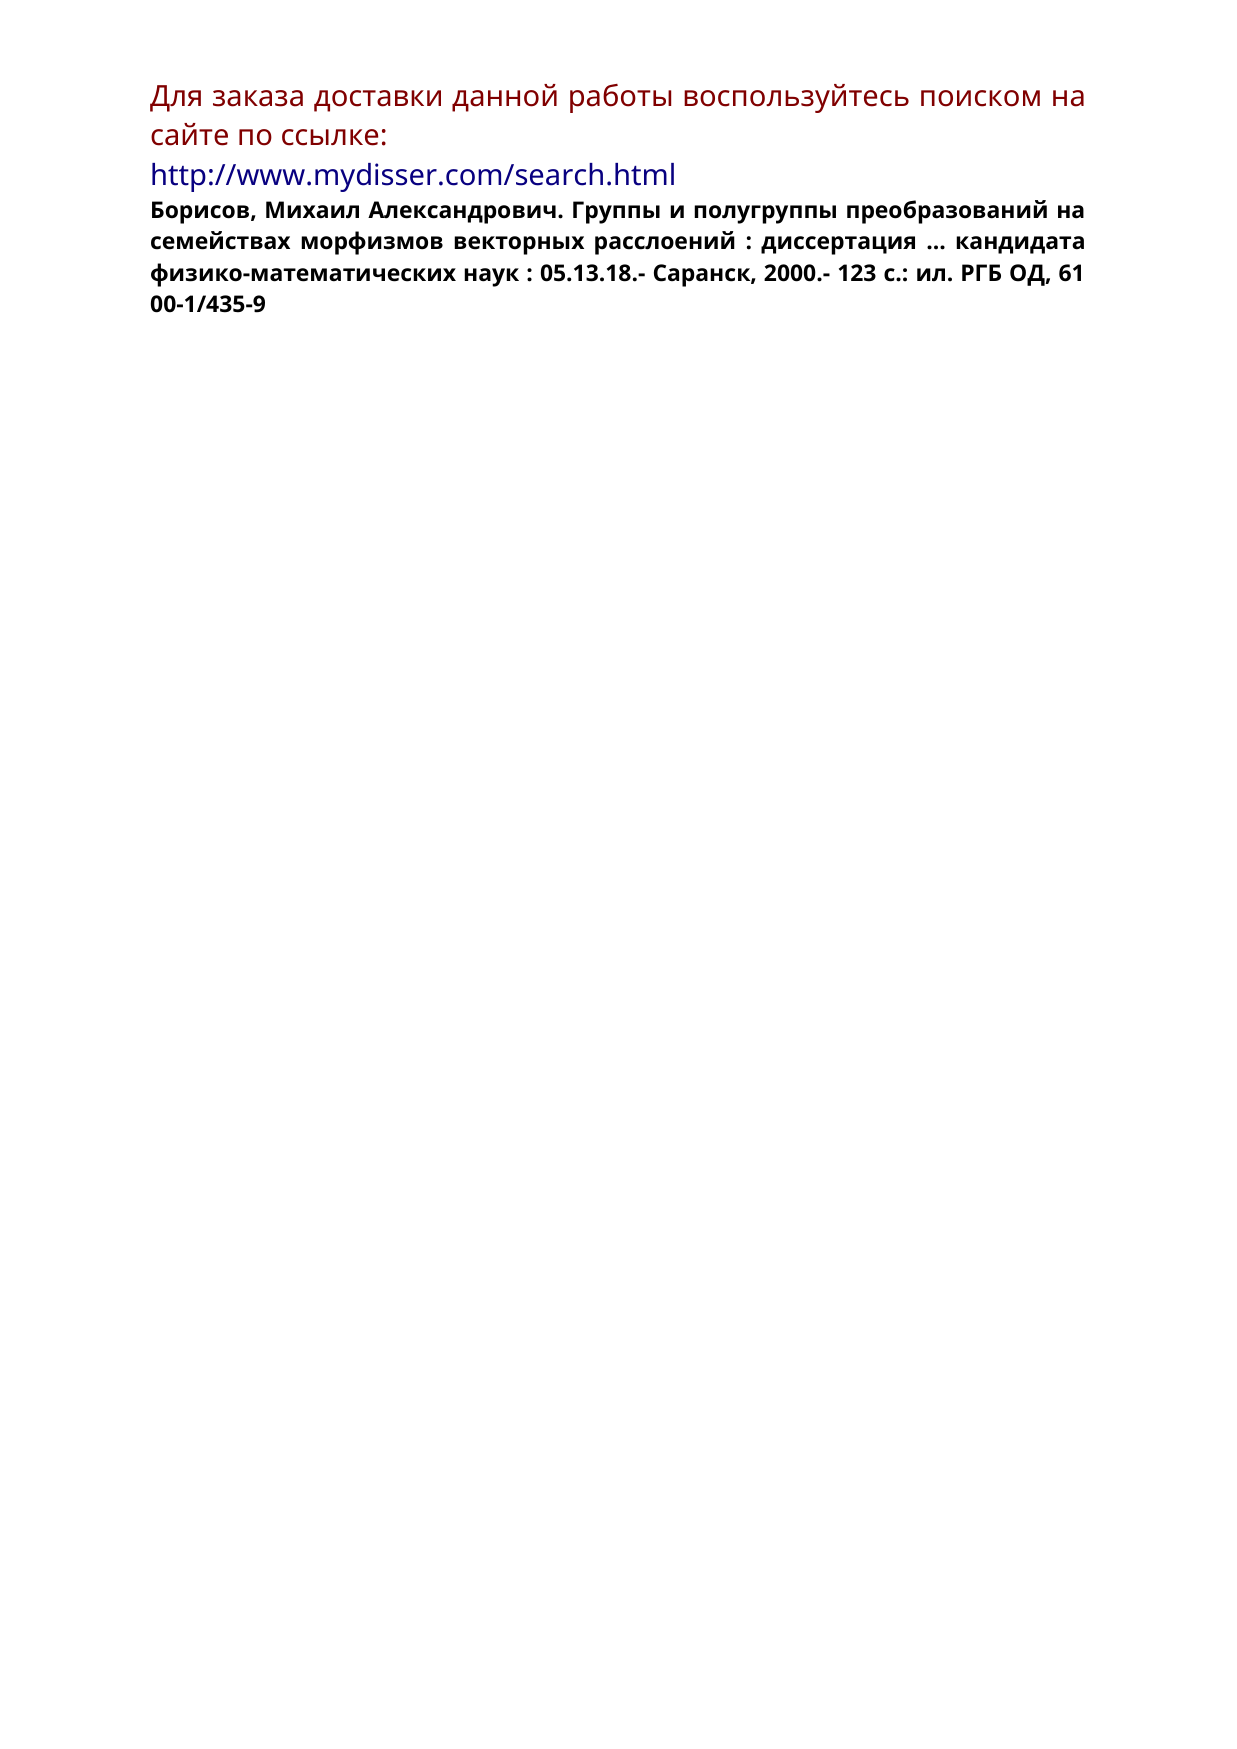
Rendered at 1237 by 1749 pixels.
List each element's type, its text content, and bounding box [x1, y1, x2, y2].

text Борисов, Михаил Александрович. Группы и полугруппы преобразований на семействах морфизмов векторных расслоений : диссертация ... кандидата физико-математических наук : 05.13.18.- Саранск, 2000.- 123 с.: ил. РГБ ОД, 61 00-1/435-9 [150, 194, 1086, 319]
